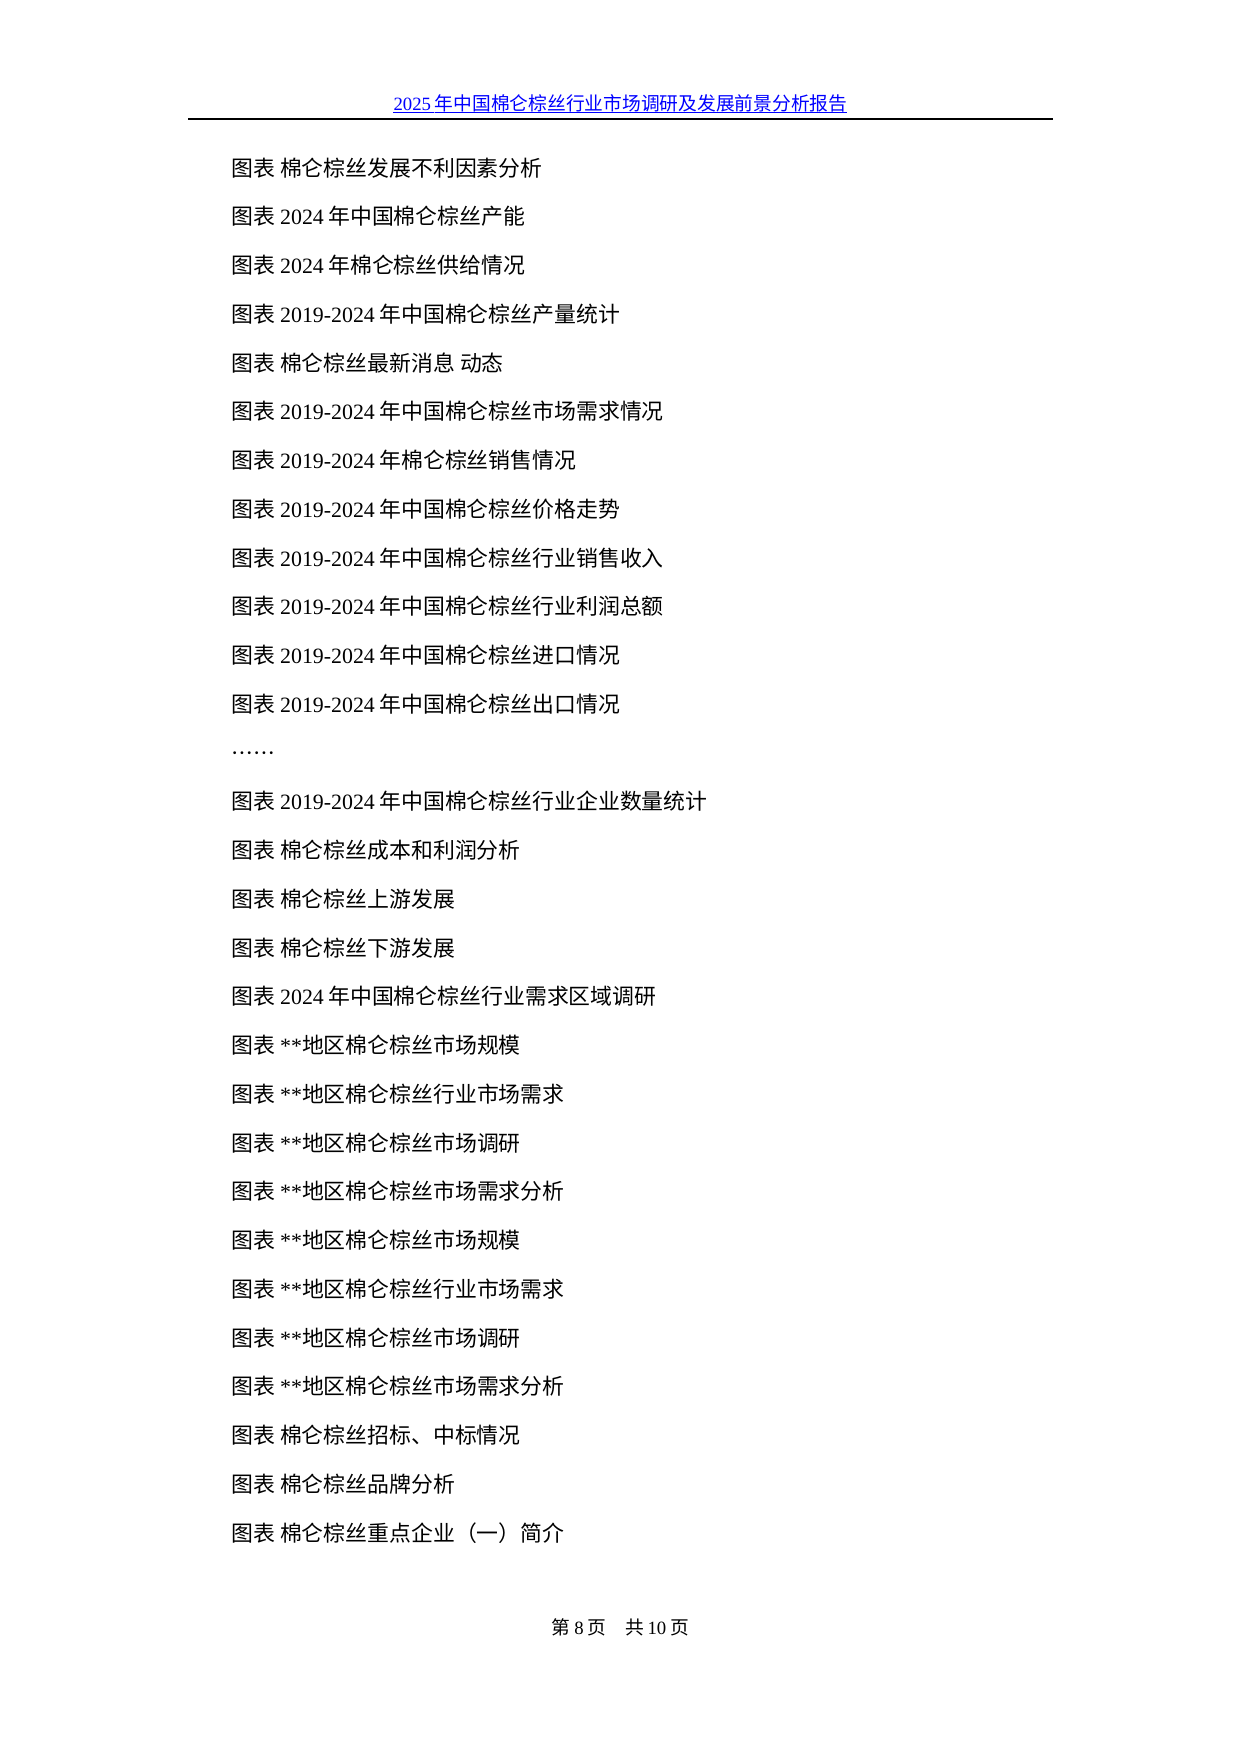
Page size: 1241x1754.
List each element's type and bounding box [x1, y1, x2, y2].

text [187, 150, 1053, 1548]
